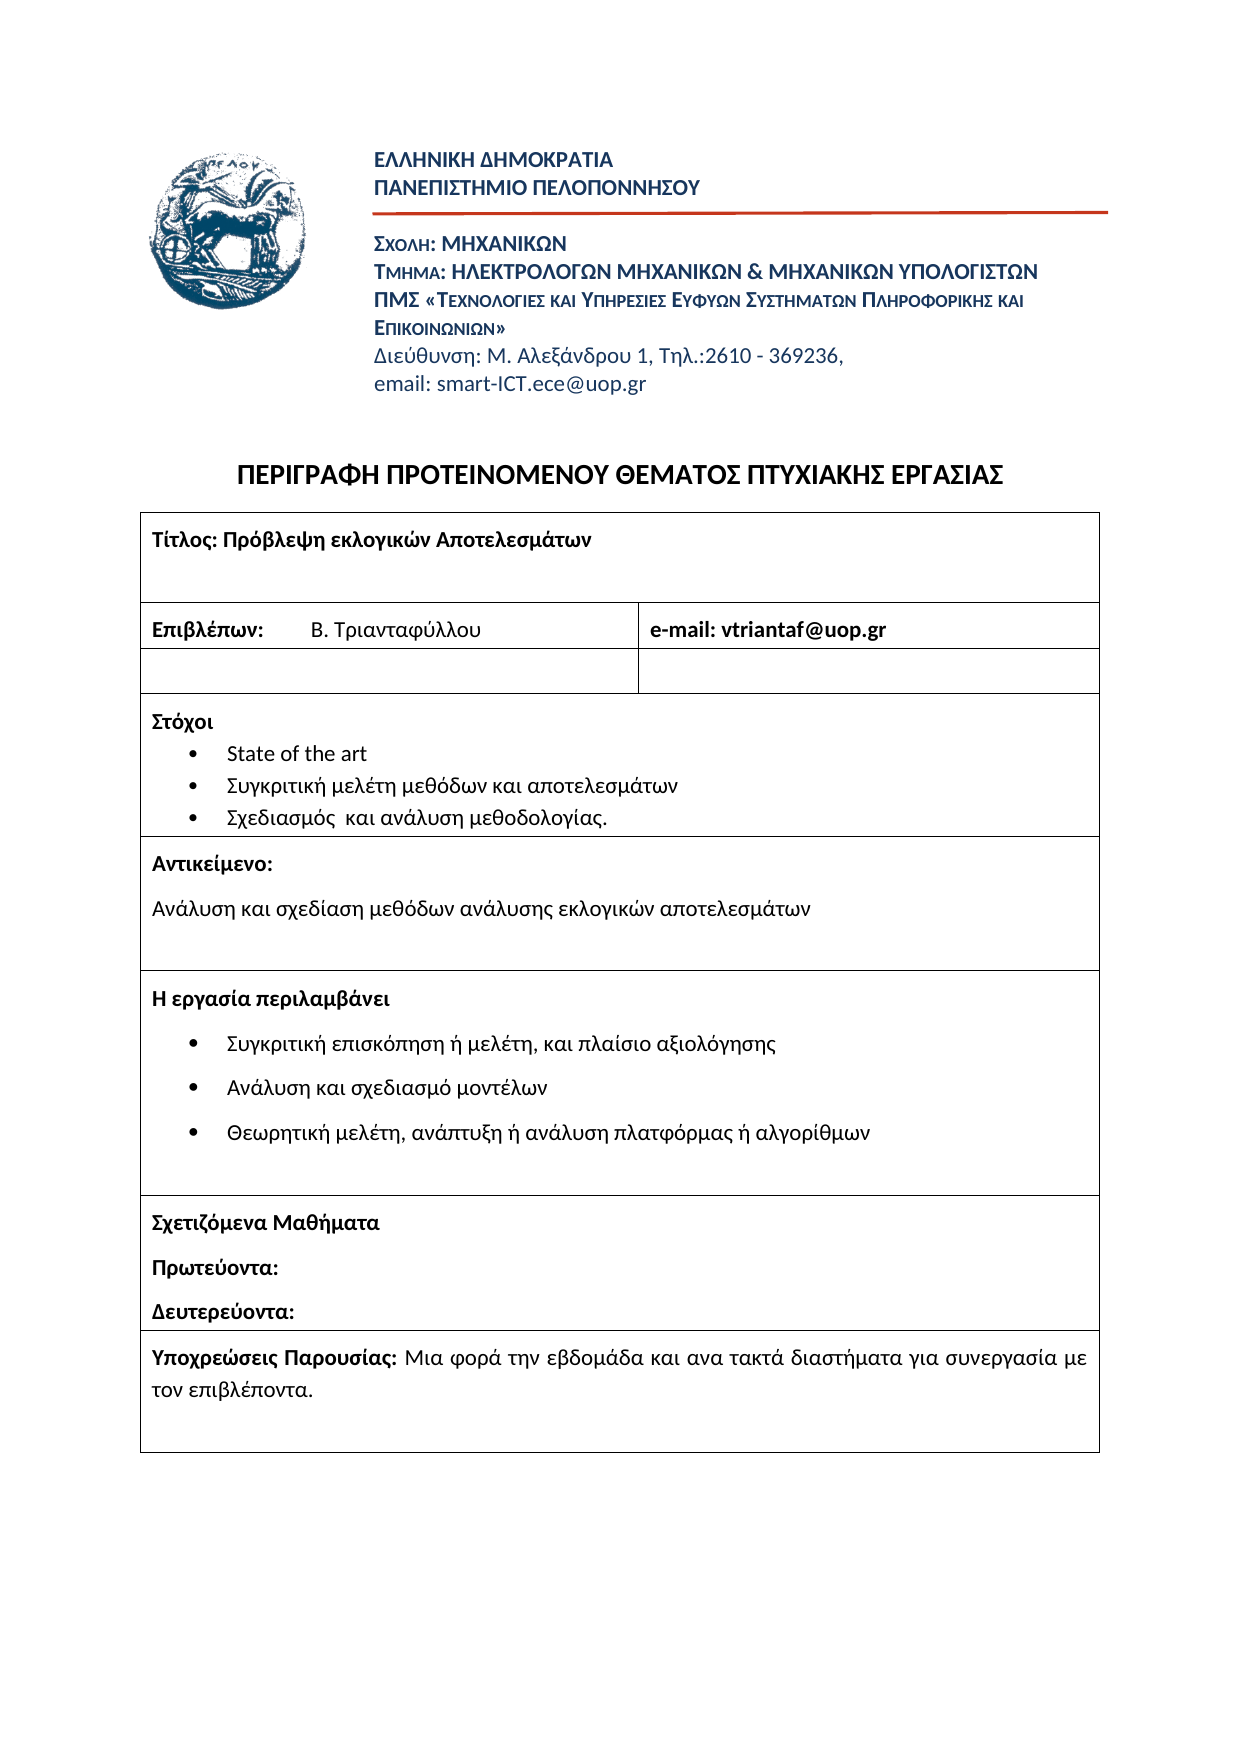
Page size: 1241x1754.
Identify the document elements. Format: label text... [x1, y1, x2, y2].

table_cell Β. Τριανταφύλλου [299, 603, 638, 648]
picture [139, 145, 309, 326]
table_header ΕΛΛΗΝΙΚΗ ΔΗΜΟΚΡΑΤΙΑ ΠΑΝΕΠΙΣΤΗΜΙΟ ΠΕΛΟΠΟΝΝΗΣΟΥ Σχολη: ΜΗΧΑΝΙΚΩΝ Τμημα: ΗΛΕΚΤΡΟΛΟΓΩΝ ΜΗΧΑΝΙΚΩΝ & ΜΗΧΑΝΙΚΩΝ ΥΠΟΛΟΓΙΣΤΩΝ ΠΜΣ «Τεχνολογίες και Υπηρεσίες Ευφυών Συστημάτων Πληροφορικής και Επικοινωνιών» Διεύθυνση: Μ. Αλεξάνδρου 1, Τηλ.:2610 - 369236, email: smart-ICT.ece@uop.gr [363, 145, 1114, 405]
table_cell e-mail: vtriantaf@uop.gr [639, 603, 1099, 648]
table_header Τίτλος: Πρόβλεψη εκλογικών Αποτελεσμάτων [141, 513, 1099, 602]
table_cell Σχετιζόμενα Μαθήματα Πρωτεύοντα: Δευτερεύοντα: [141, 1196, 1099, 1330]
table_header [129, 145, 363, 405]
table_cell Η εργασία περιλαμβάνει Συγκριτική επισκόπηση ή μελέτη, και πλαίσιο αξιολόγησης Ανάλυση και σχεδιασμό μοντέλων Θεωρητική μελέτη, ανάπτυξη ή ανάλυση πλατφόρμας ή αλγορίθμων [141, 971, 1099, 1194]
table_cell Αντικείμενο: Ανάλυση και σχεδίαση μεθόδων ανάλυσης εκλογικών αποτελεσμάτων [141, 837, 1099, 970]
table_cell [639, 649, 757, 693]
table_cell [299, 649, 638, 693]
table_cell Υποχρεώσεις Παρουσίας: Μια φορά την εβδομάδα και ανα τακτά διαστήματα για συνεργασία με τον επιβλέποντα. [141, 1331, 1099, 1452]
table_cell Επιβλέπων: [141, 603, 299, 648]
table_cell [141, 649, 299, 693]
table_cell [757, 649, 1099, 693]
table_cell Στόχοι State of the art Συγκριτική μελέτη μεθόδων και αποτελεσμάτων Σχεδιασμός και ανάλυση μεθοδολογίας. [141, 694, 1099, 836]
text ΠΕΡΙΓΡΑΦΗ ΠΡΟΤΕΙΝΟΜΕΝΟΥ ΘΕΜΑΤΟΣ ΠΤΥΧΙΑΚΗΣ ΕΡΓΑΣΙΑΣ [187, 456, 1053, 492]
